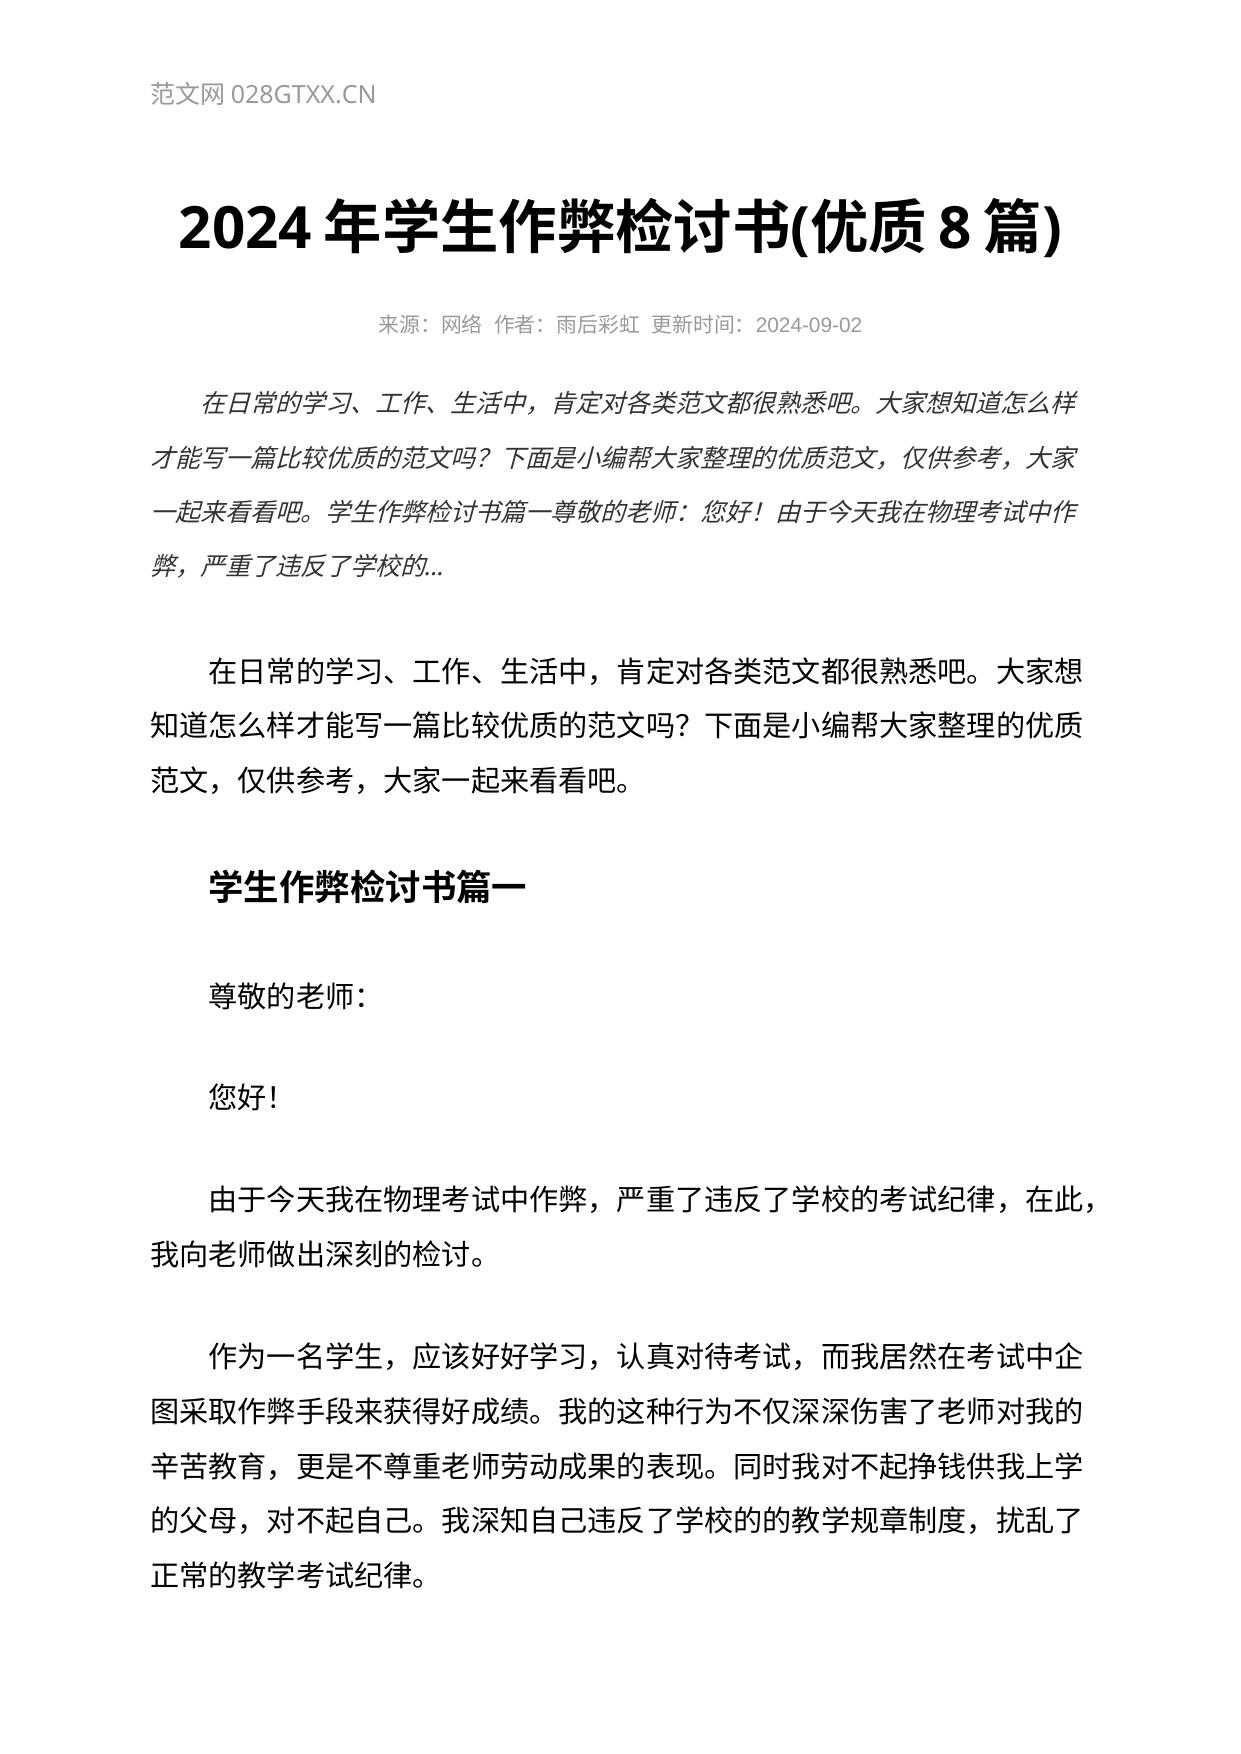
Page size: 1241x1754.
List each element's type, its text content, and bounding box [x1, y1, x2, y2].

text 来源：网络 作者：雨后彩虹 更新时间：2024-09-02 [150, 313, 1090, 337]
text 由于今天我在物理考试中作弊，严重了违反了学校的考试纪律，在此，我向老师做出深刻的检讨。 [150, 1177, 1090, 1274]
text 在日常的学习、工作、生活中，肯定对各类范文都很熟悉吧。大家想知道怎么样才能写一篇比较优质的范文吗？下面是小编帮大家整理的优质范文，仅供参考，大家一起来看看吧。学生作弊检讨书篇一尊敬的老师：您好！由于今天我在物理考试中作弊，严重了违反了学校的... [150, 384, 1090, 583]
text 在日常的学习、工作、生活中，肯定对各类范文都很熟悉吧。大家想知道怎么样才能写一篇比较优质的范文吗？下面是小编帮大家整理的优质范文，仅供参考，大家一起来看看吧。 [150, 648, 1090, 800]
text 您好！ [150, 1075, 1090, 1117]
text 尊敬的老师： [150, 973, 1090, 1015]
text 作为一名学生，应该好好学习，认真对待考试，而我居然在考试中企图采取作弊手段来获得好成绩。我的这种行为不仅深深伤害了老师对我的辛苦教育，更是不尊重老师劳动成果的表现。同时我对不起挣钱供我上学的父母，对不起自己。我深知自己违反了学校的的教学规章制度，扰乱了正常的教学考试纪律。 [150, 1333, 1090, 1595]
subtitle 2024年学生作弊检讨书(优质8篇) [150, 181, 1090, 266]
text 学生作弊检讨书篇一 [150, 860, 1090, 911]
